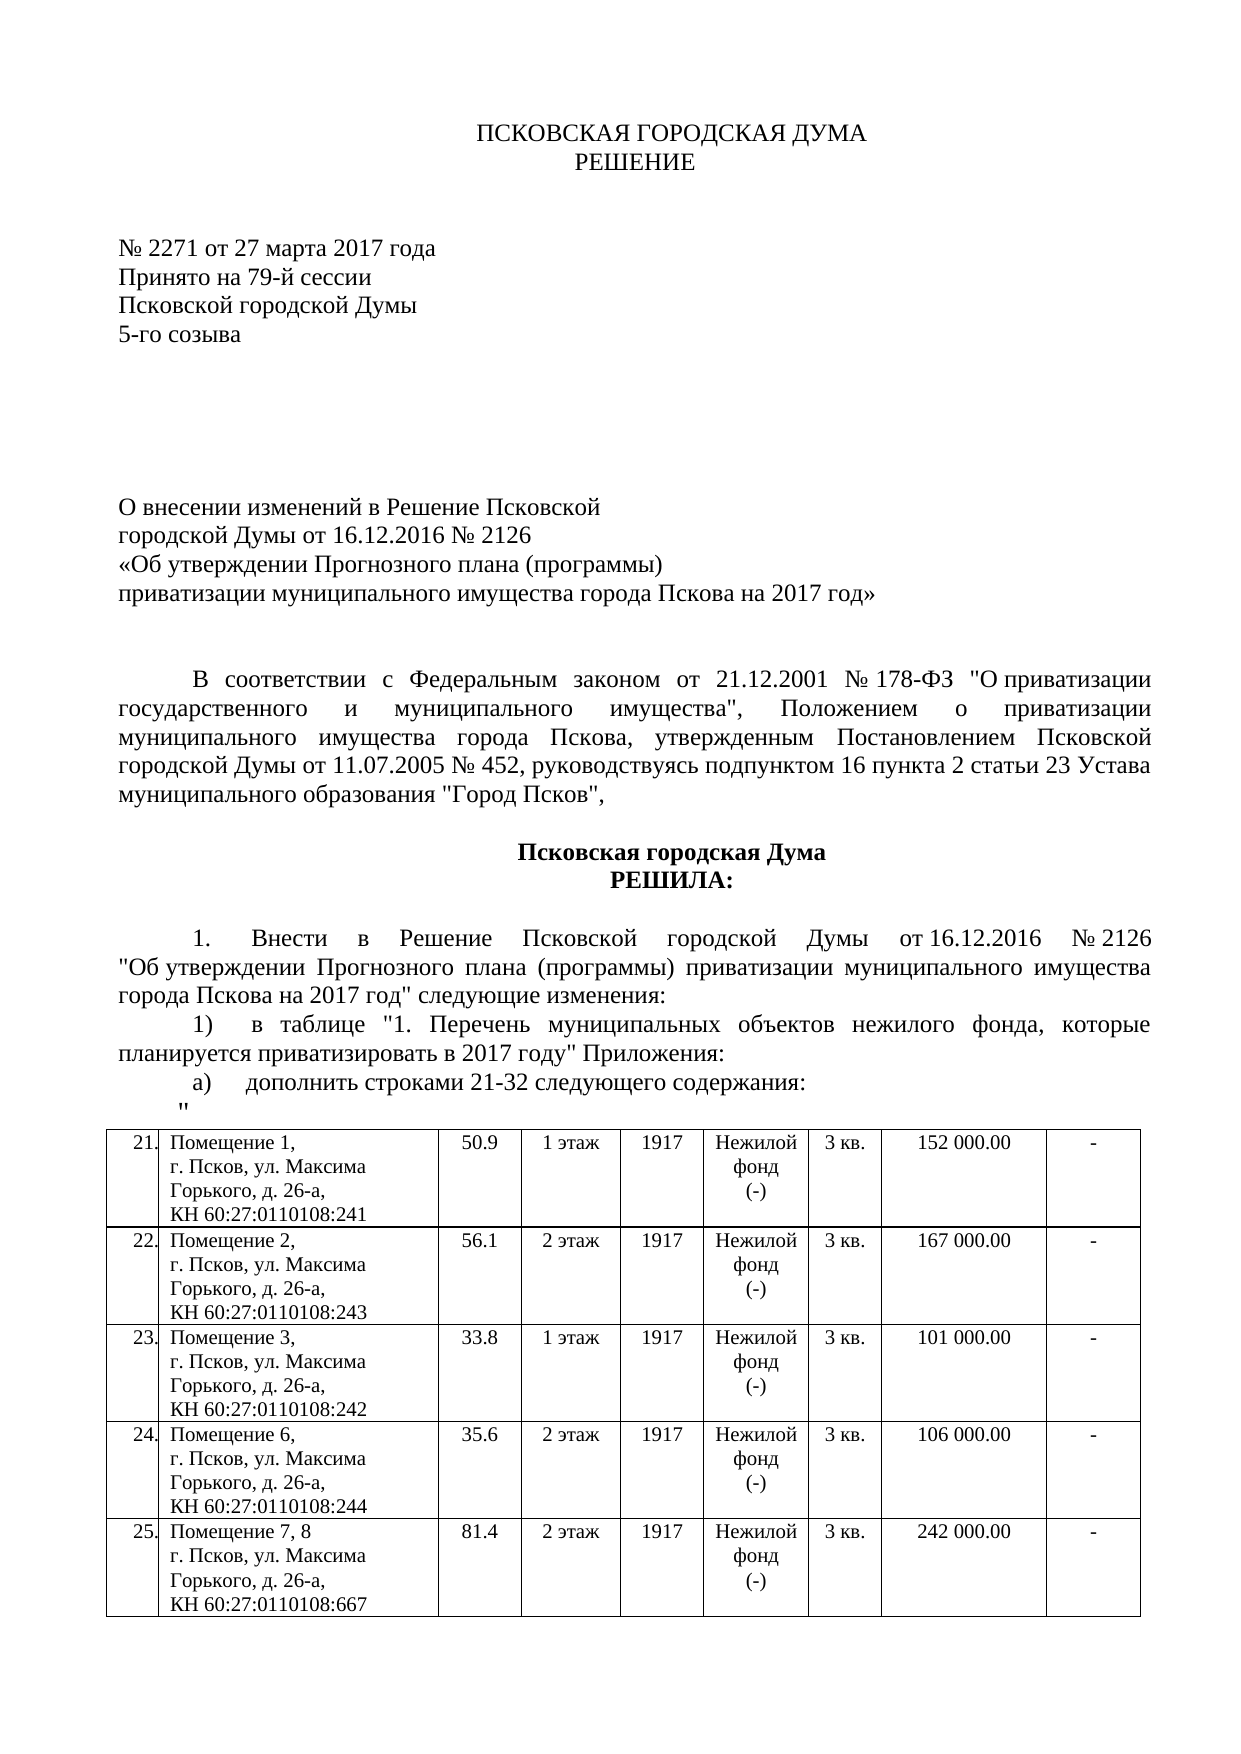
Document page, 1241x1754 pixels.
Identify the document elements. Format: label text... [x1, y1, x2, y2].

table_cell Помещение 6, г. Псков, ул. Максима Горького, д. 26-а, КН 60:27:0110108:244 [159, 1422, 438, 1518]
text РЕШИЛА: [118, 866, 1152, 894]
table_cell Помещение 2, г. Псков, ул. Максима Горького, д. 26-а, КН 60:27:0110108:243 [159, 1228, 438, 1324]
table_cell 101 000.00 [882, 1325, 1046, 1421]
table_cell [107, 1228, 158, 1324]
text Псковская городская Дума [118, 837, 1152, 866]
table_cell - [1047, 1422, 1140, 1518]
table_header 3 кв. [809, 1130, 881, 1226]
text приватизации муниципального имущества города Пскова на 2017 год» [118, 578, 1152, 607]
table_cell 81.4 [439, 1519, 521, 1616]
table_cell Помещение 3, г. Псков, ул. Максима Горького, д. 26-а, КН 60:27:0110108:242 [159, 1325, 438, 1421]
table_cell 167 000.00 [882, 1228, 1046, 1324]
table_cell 3 кв. [809, 1228, 881, 1324]
table_cell 3 кв. [809, 1519, 881, 1616]
table_cell - [1047, 1519, 1140, 1616]
table_cell 3 кв. [809, 1325, 881, 1421]
table_cell 56.1 [439, 1228, 521, 1324]
table_cell Помещение 7, 8 г. Псков, ул. Максима Горького, д. 26-а, КН 60:27:0110108:667 [159, 1519, 438, 1616]
table_cell Нежилой фонд (-) [704, 1519, 808, 1616]
list дополнить строками 21-32 следующего содержания: [118, 1067, 1152, 1096]
text В соответствии с Федеральным законом от 21.12.2001 № 178-ФЗ "О приватизации государственного и муниципального имущества", Положением о приватизации муниципального имущества города Пскова, утвержденным Постановлением Псковской городской Думы от 11.07.2005 № 452, руководствуясь подпунктом 16 пункта 2 статьи 23 Устава муниципального образования "Город Псков", [118, 664, 1152, 808]
text " [118, 1096, 1152, 1129]
text ПСКОВСКАЯ ГОРОДСКАЯ ДУМА [118, 118, 1152, 147]
table_cell 35.6 [439, 1422, 521, 1518]
table_cell 2 этаж [522, 1422, 620, 1518]
list Внести в Решение Псковской городской Думы от 16.12.2016 № 2126 "Об утверждении Прогнозного плана (программы) приватизации муниципального имущества города Пскова на 2017 год" следующие изменения: [118, 923, 1152, 1009]
table_header Помещение 1, г. Псков, ул. Максима Горького, д. 26-а, КН 60:27:0110108:241 [159, 1130, 438, 1226]
text городской Думы от 16.12.2016 № 2126 [118, 521, 1152, 549]
table_cell - [1047, 1325, 1140, 1421]
table_cell 3 кв. [809, 1422, 881, 1518]
table_cell 33.8 [439, 1325, 521, 1421]
table_header [107, 1130, 158, 1226]
text Псковской городской Думы [118, 291, 1152, 319]
table_cell Нежилой фонд (-) [704, 1228, 808, 1324]
list в таблице "1. Перечень муниципальных объектов нежилого фонда, которые планируется приватизировать в 2017 году" Приложения: [118, 1009, 1152, 1067]
table_cell 1 этаж [522, 1325, 620, 1421]
table_header Нежилой фонд (-) [704, 1130, 808, 1226]
table_cell 106 000.00 [882, 1422, 1046, 1518]
table_cell Нежилой фонд (-) [704, 1325, 808, 1421]
table_header 1917 [621, 1130, 703, 1226]
table_cell 1917 [621, 1325, 703, 1421]
text Принято на 79-й сессии [118, 262, 1152, 291]
table_cell Нежилой фонд (-) [704, 1422, 808, 1518]
text РЕШЕНИЕ [118, 147, 1152, 176]
table_header 152 000.00 [882, 1130, 1046, 1226]
table_cell 1917 [621, 1228, 703, 1324]
table_cell 2 этаж [522, 1228, 620, 1324]
table_header 50.9 [439, 1130, 521, 1226]
table_cell 242 000.00 [882, 1519, 1046, 1616]
table_cell 1917 [621, 1519, 703, 1616]
table_cell [107, 1519, 158, 1616]
table_cell [107, 1325, 158, 1421]
table_header - [1047, 1130, 1140, 1226]
table_header 1 этаж [522, 1130, 620, 1226]
table_cell 2 этаж [522, 1519, 620, 1616]
table_cell [107, 1422, 158, 1518]
text О внесении изменений в Решение Псковской [118, 492, 1152, 521]
table_cell 1917 [621, 1422, 703, 1518]
text 5-го созыва [118, 319, 1152, 348]
table_cell - [1047, 1228, 1140, 1324]
text «Об утверждении Прогнозного плана (программы) [118, 549, 1152, 578]
text № 2271 от 27 марта 2017 года [118, 233, 1152, 262]
